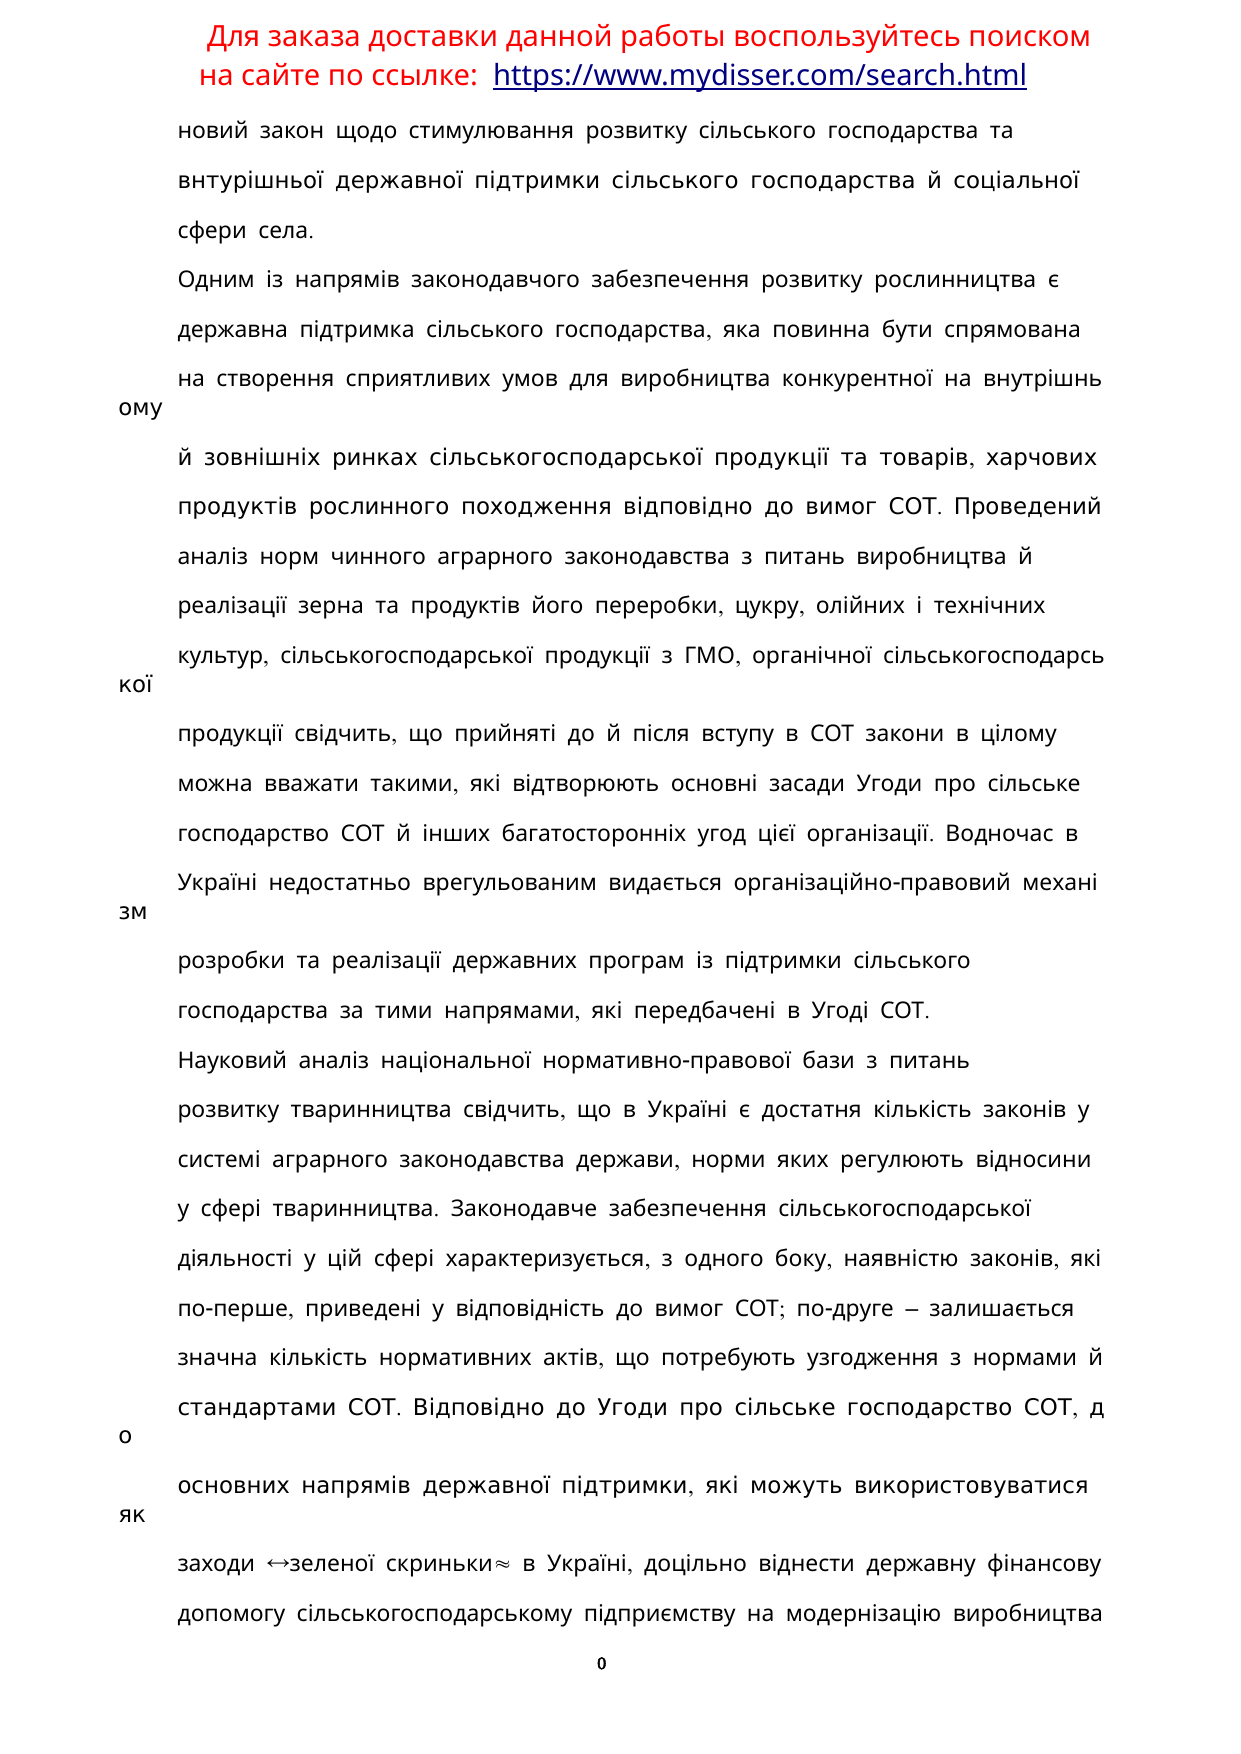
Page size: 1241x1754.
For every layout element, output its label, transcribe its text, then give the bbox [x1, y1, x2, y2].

text господарствоСОТйіншихбагатосторонніхугодцієїорганізаціїВодночасв [118, 817, 1107, 846]
text наствореннясприятливихумовдлявиробництваконкурентноїнавнутрішньому [118, 363, 1107, 420]
text державнапідтримкасільськогогосподарстваякаповиннабутиспрямована [118, 313, 1107, 342]
text попершеприведеніувідповідністьдовимогСОТподруге–залишається [118, 1292, 1107, 1321]
text стандартамиСОТВідповіднодоУгодипросільськегосподарствоСОТдо [118, 1391, 1107, 1449]
text розробкитареалізаціїдержавнихпрограмізпідтримкисільського [118, 945, 1107, 974]
text культурсільськогосподарськоїпродукціїзГМОорганічноїсільськогосподарської [118, 639, 1107, 697]
text системіаграрногозаконодавствадержавинормиякихрегулюютьвідносини [118, 1143, 1107, 1172]
text Однимізнапрямівзаконодавчогозабезпеченнярозвиткурослинництває [118, 264, 1107, 292]
text Науковийаналізнаціональноїнормативноправовоїбазизпитань [118, 1044, 1107, 1073]
text допомогусільськогосподарськомупідприємствунамодернізаціювиробництва [118, 1597, 1107, 1626]
text можнавважатитакимияківідтворюютьосновнізасадиУгодипросільське [118, 767, 1107, 796]
text продуктіврослинногопоходженнявідповіднодовимогСОТПроведений [118, 491, 1107, 519]
text господарствазатиминапрямамиякіпередбаченівУгодіСОТ [118, 994, 1107, 1023]
text аналізнормчинногоаграрногозаконодавствазпитаньвиробництвай [118, 540, 1107, 569]
text розвиткутваринництвасвідчитьщовУкраїнієдостатнякількістьзаконіву [118, 1094, 1107, 1122]
text Українінедостатньоврегульованимвидаєтьсяорганізаційноправовиймеханізм [118, 867, 1107, 924]
text заходизеленоїскринькивУкраїнідоцільновіднестидержавнуфінансову [118, 1548, 1107, 1577]
text сферисела [118, 214, 1107, 243]
text значнакількістьнормативнихактівщопотребуютьузгодженнязнормамий [118, 1342, 1107, 1370]
text усферітваринництваЗаконодавчезабезпеченнясільськогосподарської [118, 1193, 1107, 1222]
text йзовнішніхринкахсільськогосподарськоїпродукціїтатоварівхарчових [118, 441, 1107, 470]
text діяльностіуційсферіхарактеризуєтьсязодногобокунаявністюзаконівякі [118, 1242, 1107, 1271]
text новийзаконщодостимулюваннярозвиткусільськогогосподарствата [118, 115, 1107, 144]
text основнихнапрямівдержавноїпідтримкиякіможутьвикористовуватисяяк [118, 1469, 1107, 1527]
text реалізаціїзернатапродуктівйогопереробкицукруолійнихітехнічних [118, 590, 1107, 619]
text продукціїсвідчитьщоприйнятідойпіслявступувСОТзаконивцілому [118, 718, 1107, 747]
text внтурішньоїдержавноїпідтримкисільськогогосподарствайсоціальної [118, 164, 1107, 193]
